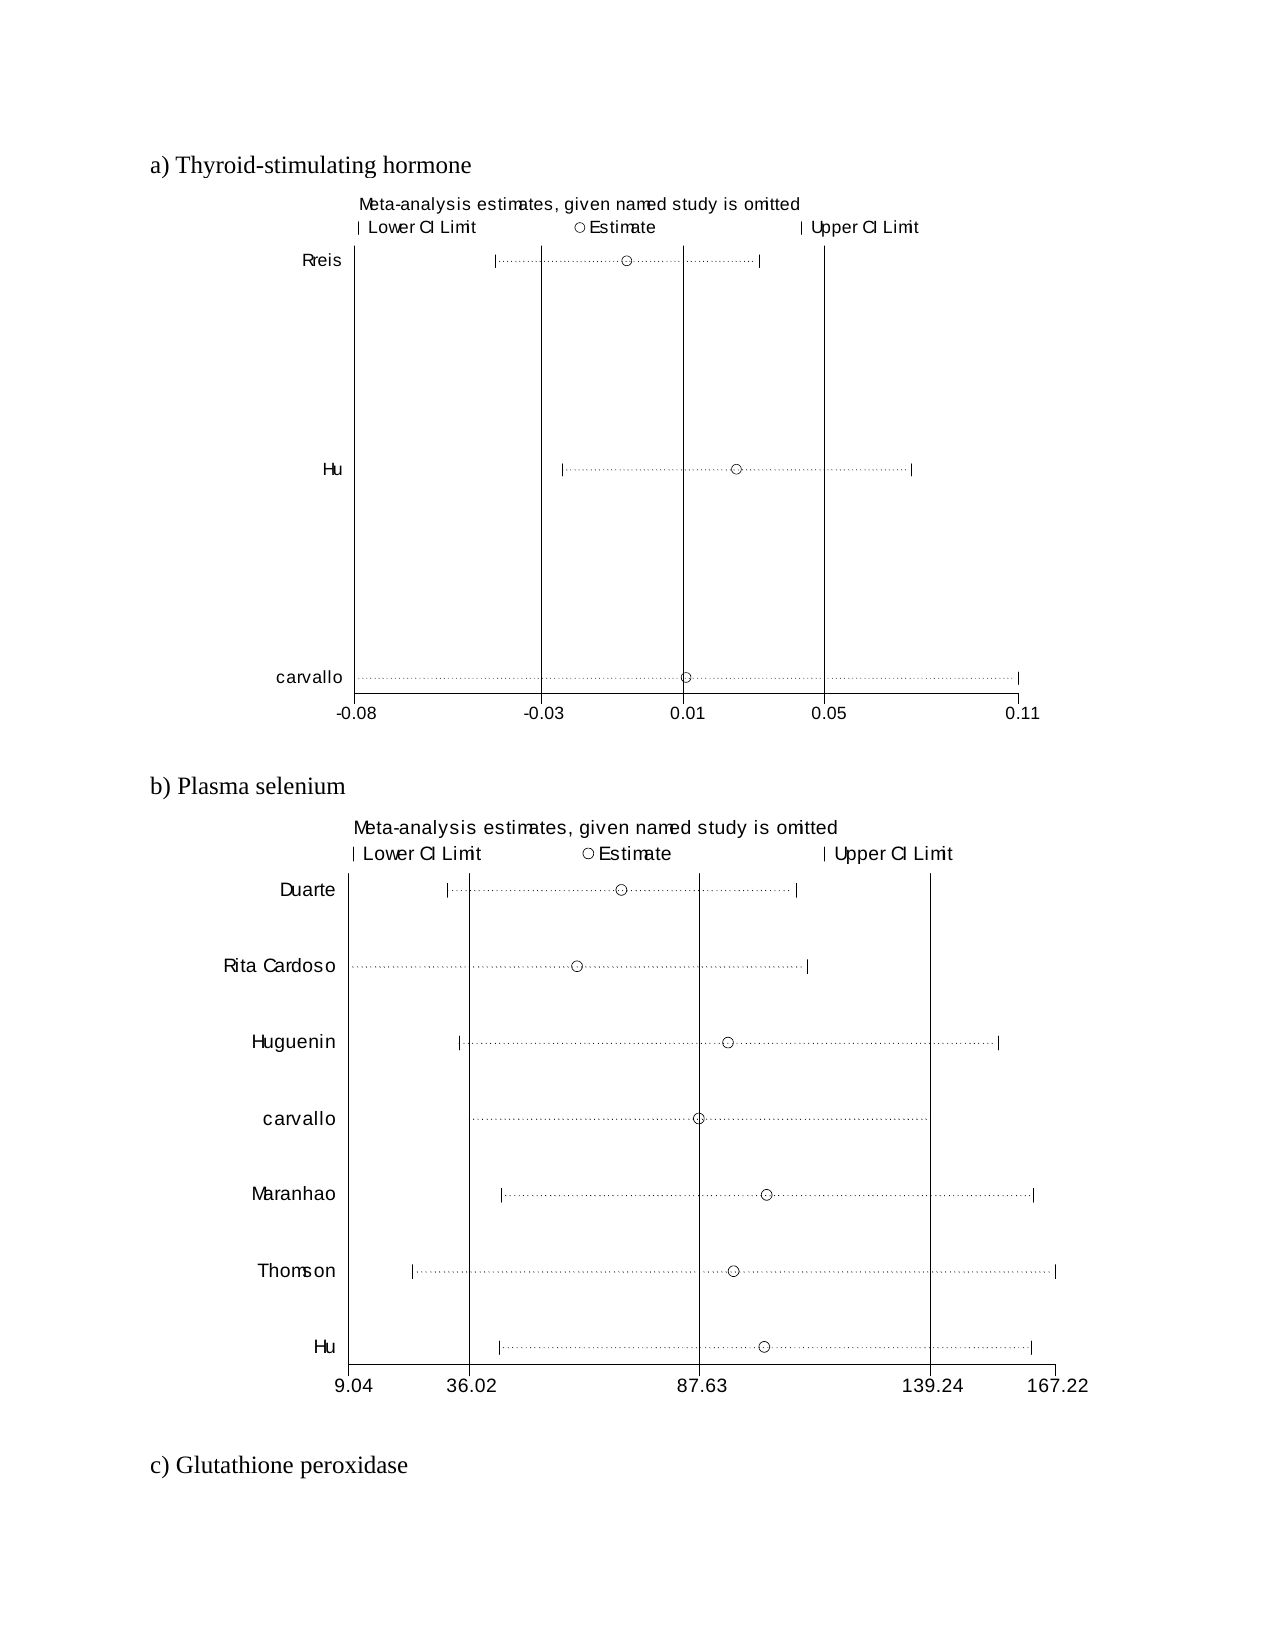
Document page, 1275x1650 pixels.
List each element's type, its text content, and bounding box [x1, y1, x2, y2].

text c) Glutathione peroxidase [150, 1450, 1125, 1478]
text b) Plasma selenium [150, 771, 1125, 800]
text a) Thyroid-stimulating hormone [150, 150, 1125, 179]
